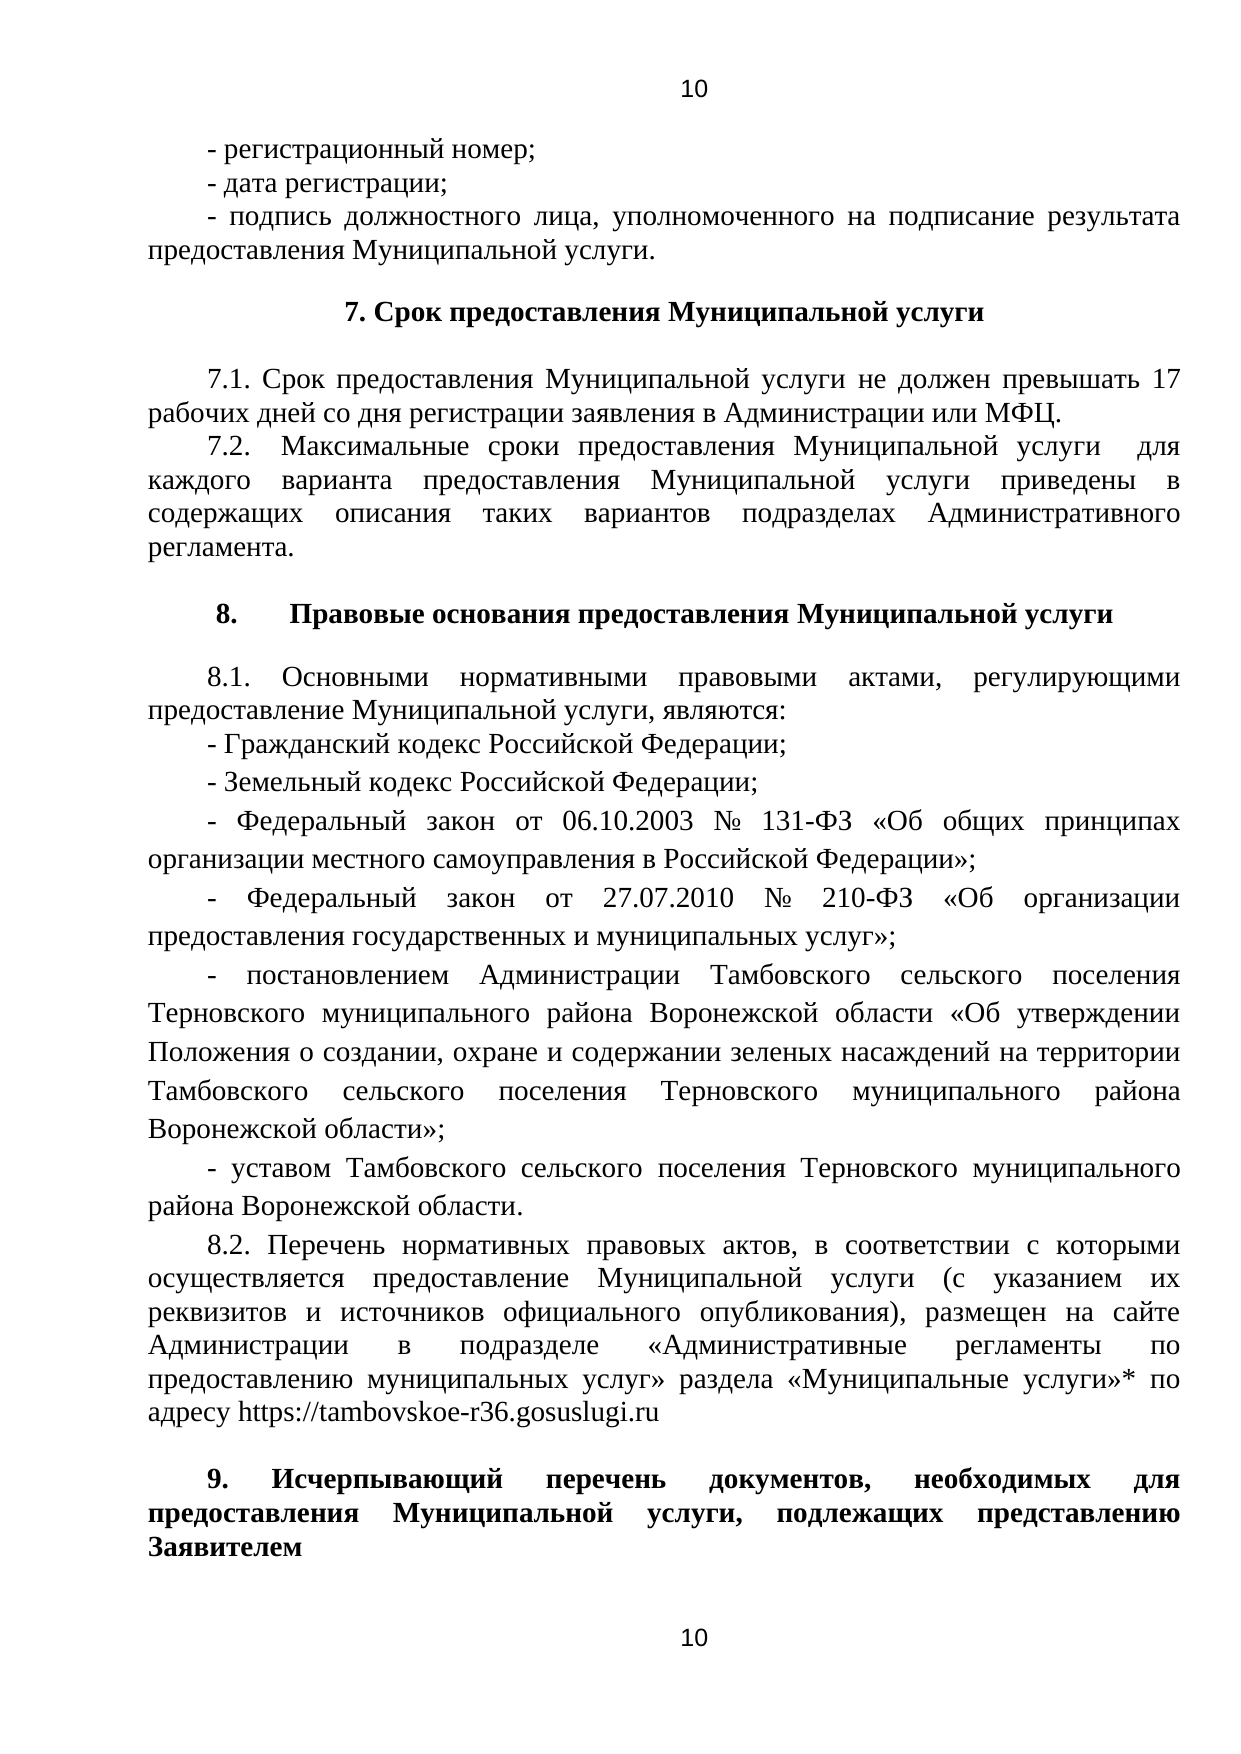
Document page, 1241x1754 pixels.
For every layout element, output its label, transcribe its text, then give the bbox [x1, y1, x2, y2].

text 7. Срок предоставления Муниципальной услуги [148, 294, 1181, 328]
list 9. Исчерпывающий перечень документов, необходимых для предоставления Муниципальной услуги, подлежащих представлению Заявителем [148, 1462, 1181, 1562]
list - уставом Тамбовского сельского поселения Терновского муниципального района Воронежской области. [148, 1150, 1181, 1222]
text 8.1. Основными нормативными правовыми актами, регулирующими предоставление Муниципальной услуги, являются: [148, 659, 1181, 726]
list - Гражданский кодекс Российской Федерации; [148, 726, 1181, 759]
list Максимальные сроки предоставления Муниципальной услуги для каждого варианта предоставления Муниципальной услуги приведены в содержащих описания таких вариантов подразделах Административного регламента. [148, 428, 1181, 562]
text - регистрационный номер; [148, 131, 1181, 165]
list Правовые основания предоставления Муниципальной услуги [148, 596, 1181, 629]
list - Земельный кодекс Российской Федерации; [148, 764, 1181, 798]
text 8.2. Перечень нормативных правовых актов, в соответствии с которыми осуществляется предоставление Муниципальной услуги (с указанием их реквизитов и источников официального опубликования), размещен на сайте Администрации в подразделе «Административные регламенты по предоставлению муниципальных услуг» раздела «Муниципальные услуги»* по адресу https://tambovskoe-r36.gosuslugi.ru [148, 1227, 1181, 1428]
text - дата регистрации; [148, 165, 1181, 198]
list 7.1. Срок предоставления Муниципальной услуги не должен превышать 17 рабочих дней со дня регистрации заявления в Администрации или МФЦ. [148, 361, 1181, 428]
list - Федеральный закон от 06.10.2003 № 131-ФЗ «Об общих принципах организации местного самоуправления в Российской Федерации»; [148, 803, 1181, 875]
text - подпись должностного лица, уполномоченного на подписание результата предоставления Муниципальной услуги. [148, 198, 1181, 265]
list - Федеральный закон от 27.07.2010 № 210-ФЗ «Об организации предоставления государственных и муниципальных услуг»; [148, 880, 1181, 952]
list - постановлением Администрации Тамбовского сельского поселения Терновского муниципального района Воронежской области «Об утверждении Положения о создании, охране и содержании зеленых насаждений на территории Тамбовского сельского поселения Терновского муниципального района Воронежской области»; [148, 957, 1181, 1145]
